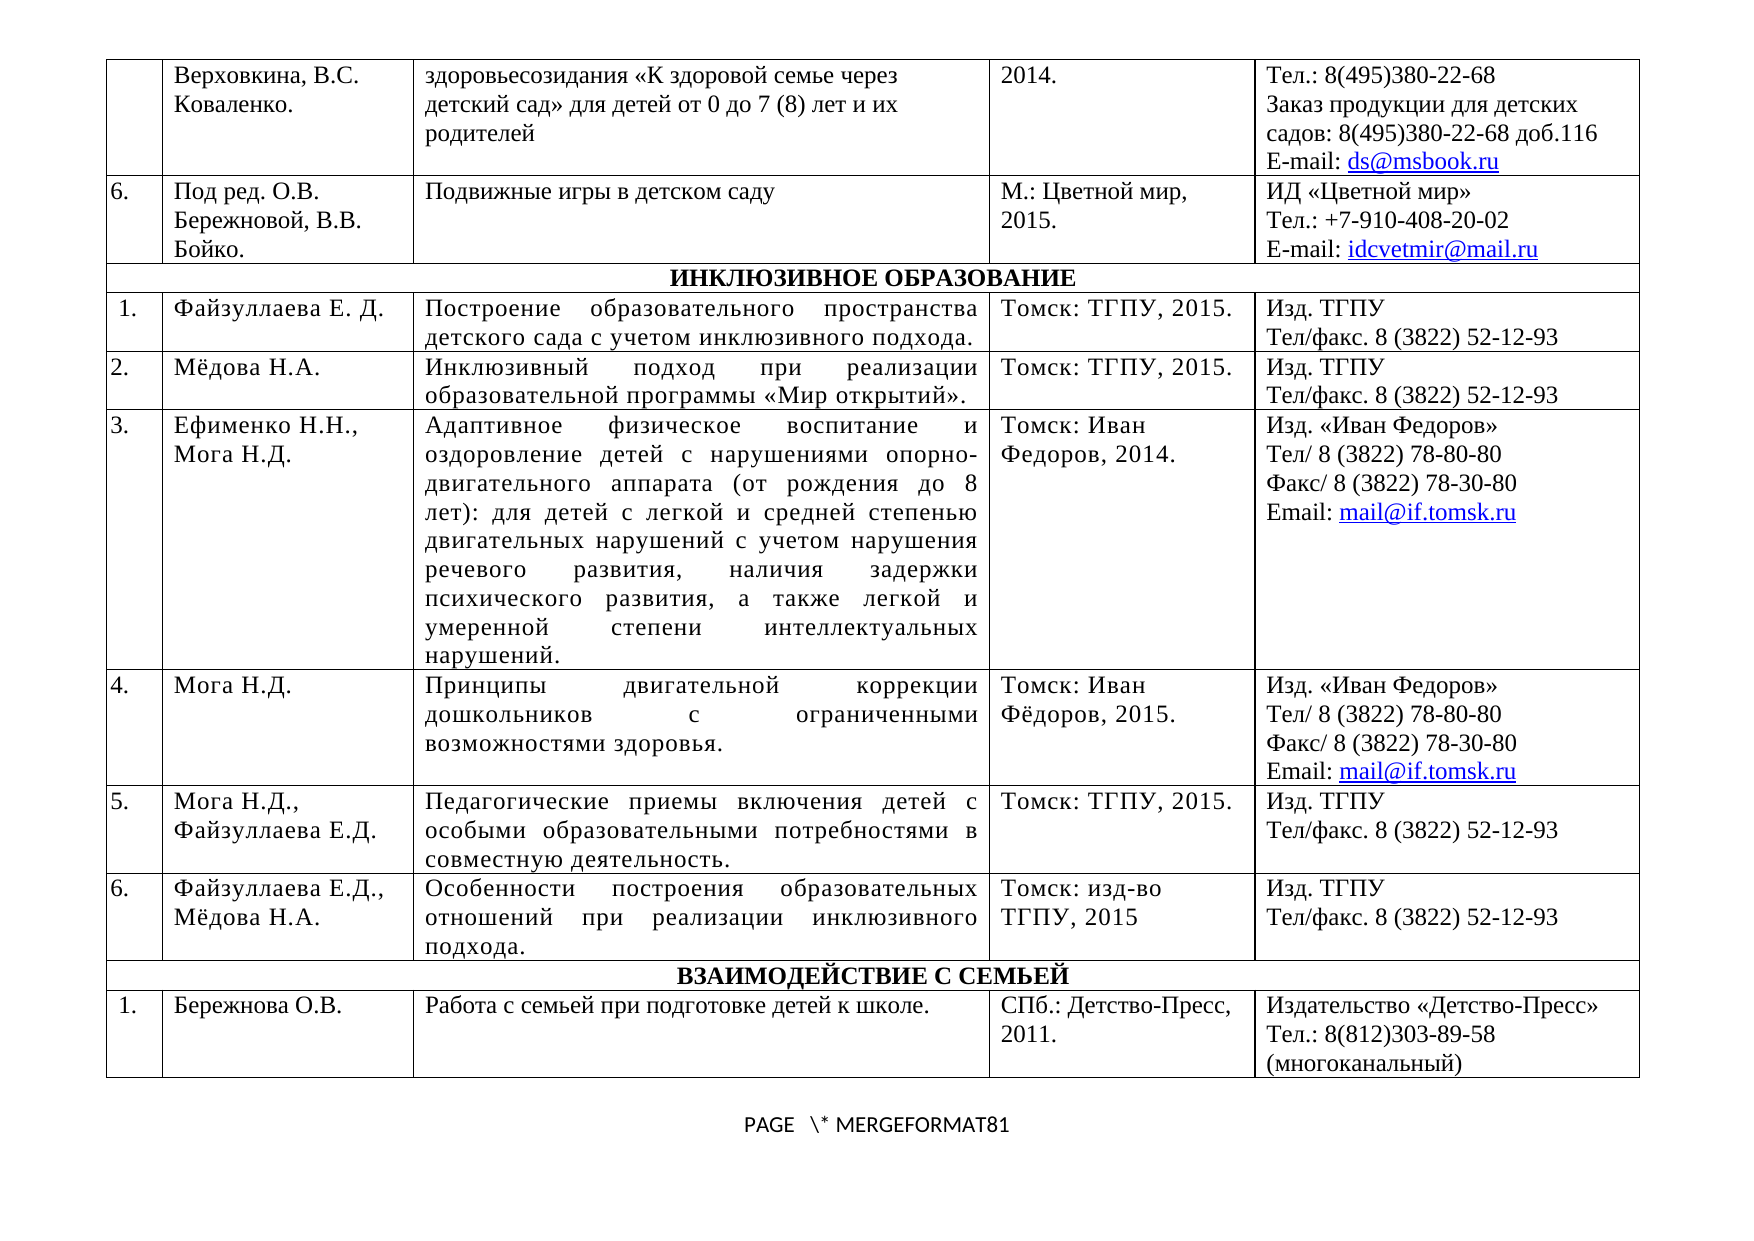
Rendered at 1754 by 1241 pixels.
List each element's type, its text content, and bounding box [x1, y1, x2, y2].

table_cell [107, 410, 162, 669]
table_cell Особенности построения образовательных отношений при реализации инклюзивного подхода. [414, 874, 989, 960]
table_cell [107, 874, 162, 960]
table_cell ВЗАИМОДЕЙСТВИЕ С СЕМЬЕЙ [107, 961, 1639, 989]
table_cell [163, 60, 413, 175]
table_cell Томск: изд-во ТГПУ, 2015 [990, 874, 1254, 960]
table_cell Томск: ТГПУ, 2015. [990, 786, 1254, 872]
table_cell Изд. ТГПУ Тел/факс. 8 (3822) 52-12-93 [1256, 874, 1639, 960]
table_cell Мога Н.Д., Файзуллаева Е.Д. [163, 786, 413, 872]
table_cell Педагогические приемы включения детей с особыми образовательными потребностями в совместную деятельность. [414, 786, 989, 872]
table_cell Бережнова О.В. [163, 991, 413, 1077]
table_cell Построение образовательного пространства детского сада с учетом инклюзивного подхода. [414, 293, 989, 351]
table_cell Изд. «Иван Федоров» Тел/ 8 (3822) 78-80-80 Факс/ 8 (3822) 78-30-80 Email: mail@if.tomsk.ru [1256, 670, 1639, 785]
table_cell Мёдова Н.А. [163, 352, 413, 409]
table_cell [107, 60, 162, 175]
table_cell Адаптивное физическое воспитание и оздоровление детей с нарушениями опорно-двигательного аппарата (от рождения до 8 лет): для детей с легкой и средней степенью двигательных нарушений с учетом нарушения речевого развития, наличия задержки психического развития, а также легкой и умеренной степени интеллектуальных нарушений. [414, 410, 989, 669]
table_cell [990, 991, 1254, 1077]
table_cell М.: Цветной мир, 2015. [990, 176, 1254, 262]
table_cell Файзуллаева Е.Д., Мёдова Н.А. [163, 874, 413, 960]
table_cell Томск: Иван Фёдоров, 2015. [990, 670, 1254, 785]
table_cell Мога Н.Д. [163, 670, 413, 785]
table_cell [1256, 60, 1639, 175]
table_cell Томск: ТГПУ, 2015. [990, 352, 1254, 409]
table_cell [414, 991, 989, 1077]
table_cell [107, 670, 162, 785]
table_cell Изд. ТГПУ Тел/факс. 8 (3822) 52-12-93 [1256, 352, 1639, 409]
table_cell Ефименко Н.Н., Мога Н.Д. [163, 410, 413, 669]
table_cell Томск: ТГПУ, 2015. [990, 293, 1254, 351]
table_cell Изд. «Иван Федоров» Тел/ 8 (3822) 78-80-80 Факс/ 8 (3822) 78-30-80 Email: mail@if.tomsk.ru [1256, 410, 1639, 669]
table_cell Инклюзивный подход при реализации образовательной программы «Мир открытий». [414, 352, 989, 409]
table_cell [107, 176, 162, 262]
table_cell Под ред. О.В. Бережновой, В.В. Бойко. [163, 176, 413, 262]
table_cell Файзуллаева Е. Д. [163, 293, 413, 351]
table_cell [990, 60, 1254, 175]
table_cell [1256, 991, 1639, 1077]
table_cell ИД «Цветной мир» Тел.: +7-910-408-20-02 E-mail: idcvetmir@mail.ru [1256, 176, 1639, 262]
table_cell Томск: Иван Федоров, 2014. [990, 410, 1254, 669]
table_cell Изд. ТГПУ Тел/факс. 8 (3822) 52-12-93 [1256, 293, 1639, 351]
table_cell [107, 352, 162, 409]
table_cell ИНКЛЮЗИВНОЕ ОБРАЗОВАНИЕ [107, 264, 1639, 292]
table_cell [414, 60, 989, 175]
table_cell Изд. ТГПУ Тел/факс. 8 (3822) 52-12-93 [1256, 786, 1639, 872]
table_cell Подвижные игры в детском саду [414, 176, 989, 262]
table_cell Принципы двигательной коррекции дошкольников с ограниченными возможностями здоровья. [414, 670, 989, 785]
table_cell [107, 786, 162, 872]
table_cell [107, 293, 162, 351]
table_cell [107, 991, 162, 1077]
